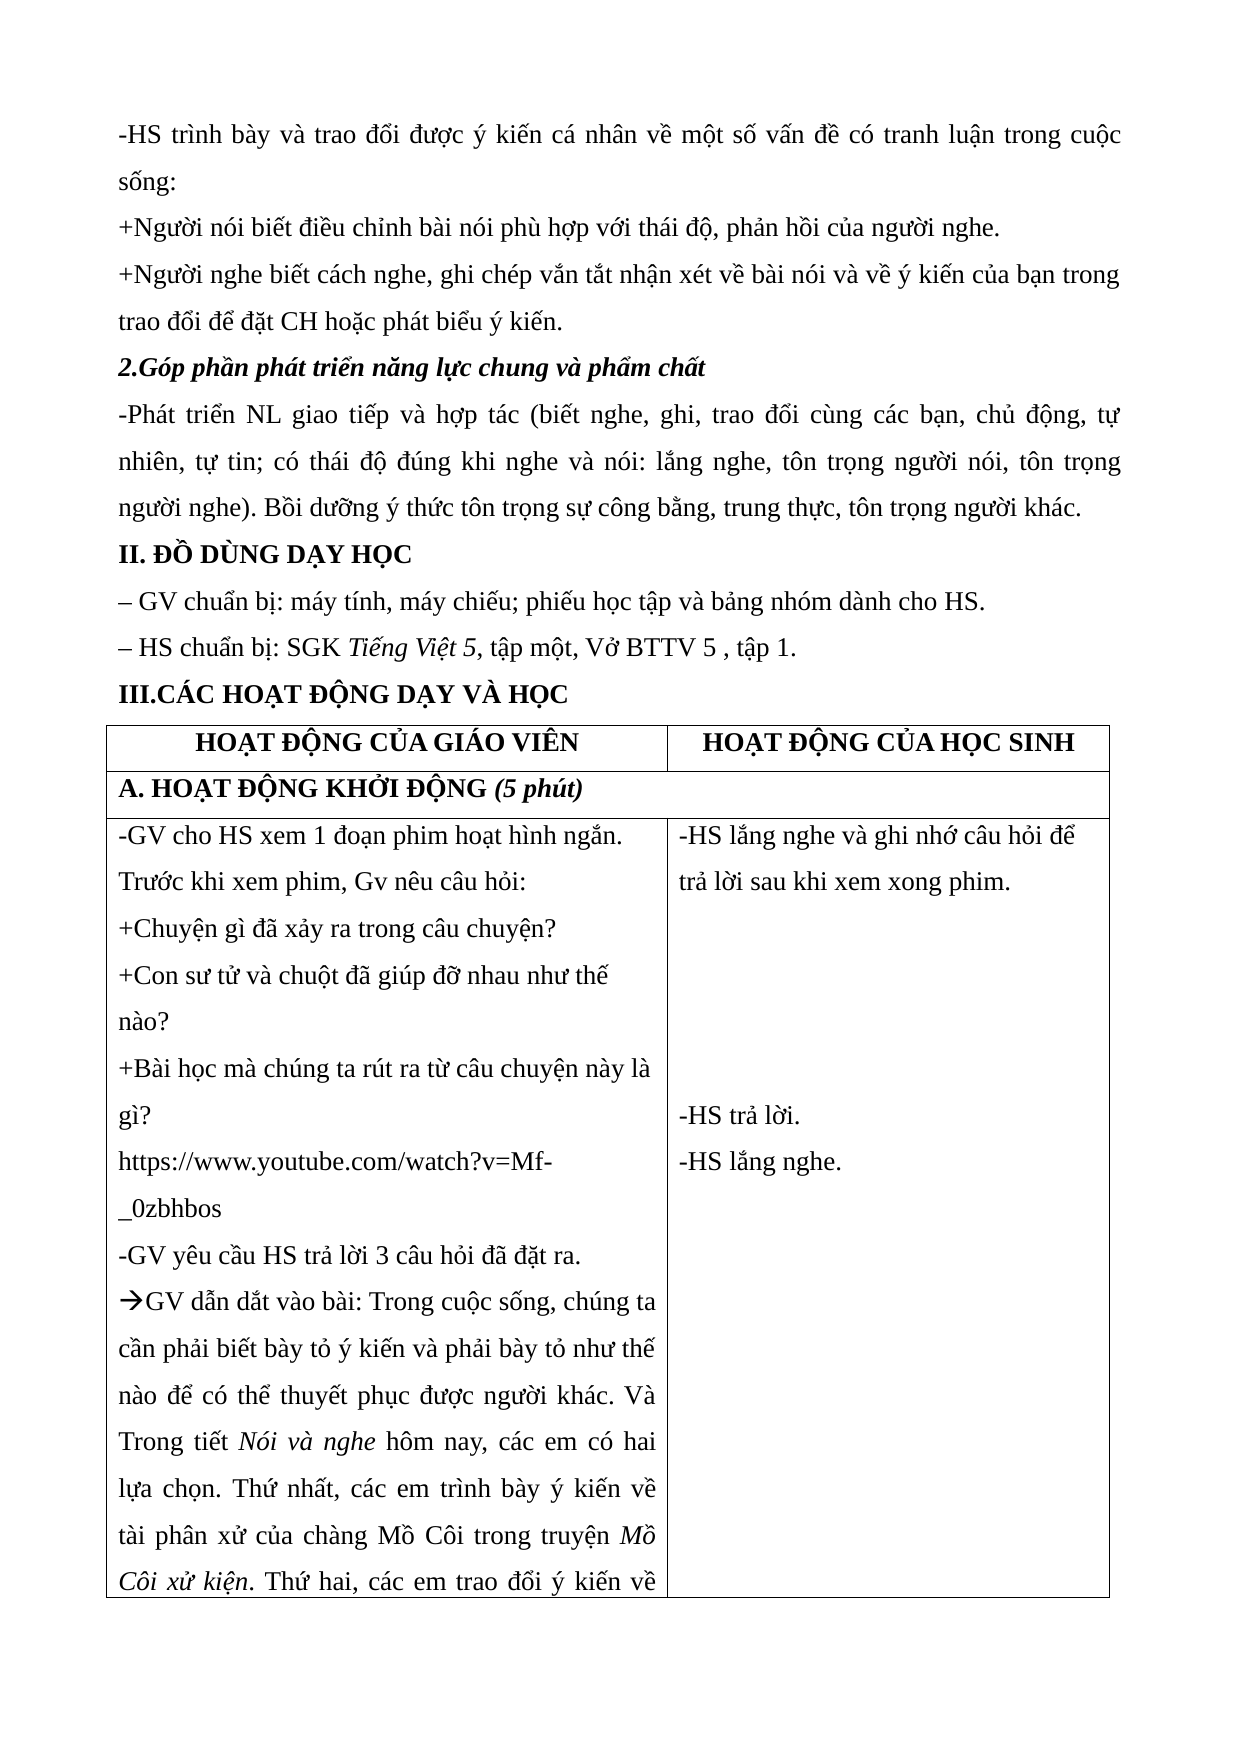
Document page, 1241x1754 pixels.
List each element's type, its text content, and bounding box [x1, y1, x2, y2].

text II. ĐỒ DÙNG DẠY HỌC [118, 538, 1122, 569]
text +Người nghe biết cách nghe, ghi chép vắn tắt nhận xét về bài nói và về ý kiến của bạn trong trao đổi để đặt CH hoặc phát biểu ý kiến. [118, 258, 1122, 336]
table_cell A. HOẠT ĐỘNG KHỞI ĐỘNG (5 phút) [107, 772, 1109, 818]
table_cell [668, 819, 1109, 1597]
table_header HOẠT ĐỘNG CỦA GIÁO VIÊN [107, 726, 667, 771]
text III.CÁC HOẠT ĐỘNG DẠY VÀ HỌC [118, 678, 1122, 709]
text 2.Góp phần phát triển năng lực chung và phẩm chất [118, 351, 1122, 383]
text – GV chuẩn bị: máy tính, máy chiếu; phiếu học tập và bảng nhóm dành cho HS. [118, 585, 1122, 616]
text -HS trình bày và trao đổi được ý kiến cá nhân về một số vấn đề có tranh luận trong cuộc sống: [118, 118, 1122, 196]
table_header HOẠT ĐỘNG CỦA HỌC SINH [668, 726, 1109, 771]
text -Phát triển NL giao tiếp và hợp tác (biết nghe, ghi, trao đổi cùng các bạn, chủ động, tự nhiên, tự tin; có thái độ đúng khi nghe và nói: lắng nghe, tôn trọng người nói, tôn trọng người nghe). Bồi dưỡng ý thức tôn trọng sự công bằng, trung thực, tôn trọng người khác. [118, 398, 1122, 523]
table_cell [107, 819, 667, 1597]
text – HS chuẩn bị: SGK Tiếng Việt 5, tập một, Vở BTTV 5 , tập 1. [118, 631, 1122, 663]
text +Người nói biết điều chỉnh bài nói phù hợp với thái độ, phản hồi của người nghe. [118, 211, 1122, 243]
